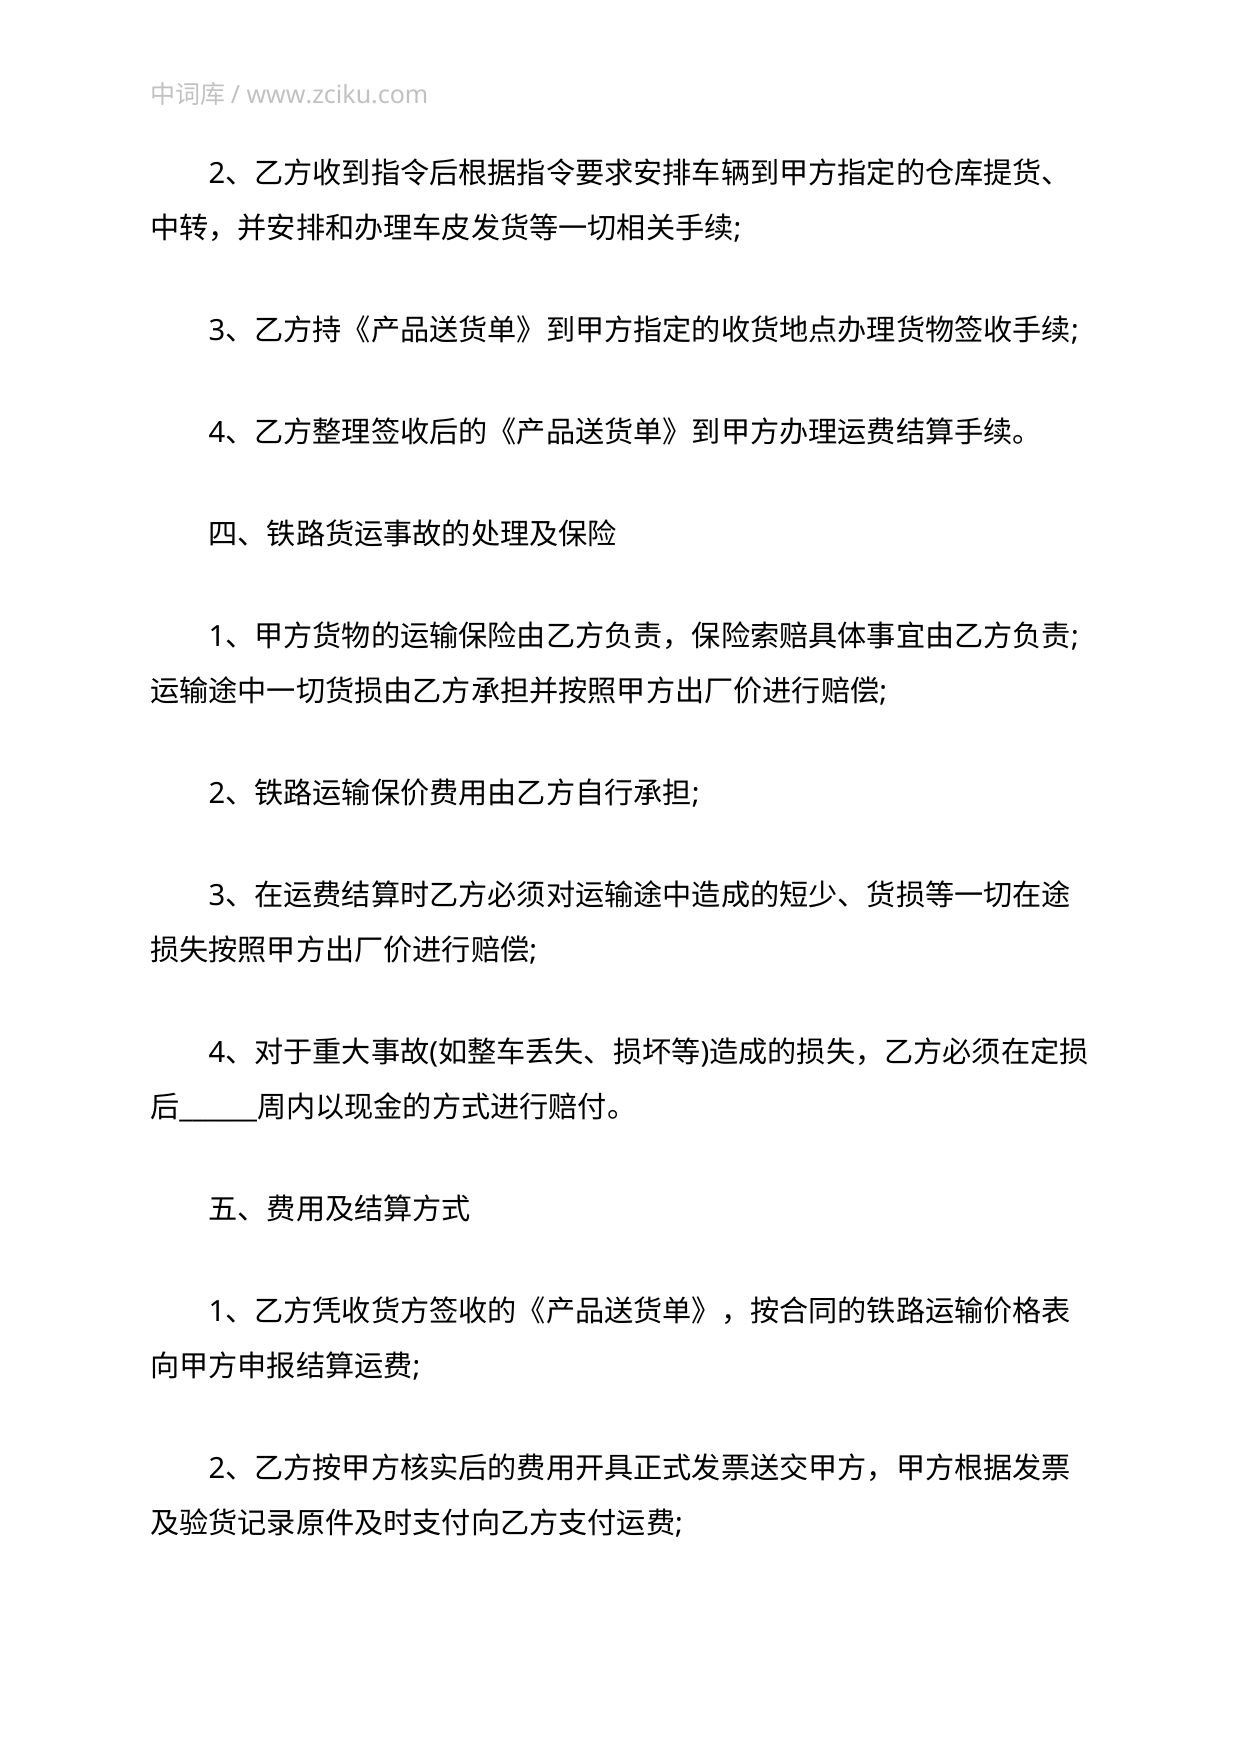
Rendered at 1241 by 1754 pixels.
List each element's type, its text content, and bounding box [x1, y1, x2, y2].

text 2、铁路运输保价费用由乙方自行承担; [150, 770, 1090, 812]
text 四、铁路货运事故的处理及保险 [150, 511, 1090, 553]
text 1、乙方凭收货方签收的《产品送货单》，按合同的铁路运输价格表向甲方申报结算运费; [150, 1287, 1090, 1385]
text 4、乙方整理签收后的《产品送货单》到甲方办理运费结算手续。 [150, 409, 1090, 451]
text 3、乙方持《产品送货单》到甲方指定的收货地点办理货物签收手续; [150, 307, 1090, 349]
text 五、费用及结算方式 [150, 1186, 1090, 1228]
text 2、乙方收到指令后根据指令要求安排车辆到甲方指定的仓库提货、中转，并安排和办理车皮发货等一切相关手续; [150, 150, 1090, 247]
text 1、甲方货物的运输保险由乙方负责，保险索赔具体事宜由乙方负责;运输途中一切货损由乙方承担并按照甲方出厂价进行赔偿; [150, 613, 1090, 710]
text 4、对于重大事故(如整车丢失、损坏等)造成的损失，乙方必须在定损后______周内以现金的方式进行赔付。 [150, 1029, 1090, 1126]
text 3、在运费结算时乙方必须对运输途中造成的短少、货损等一切在途损失按照甲方出厂价进行赔偿; [150, 872, 1090, 969]
text 2、乙方按甲方核实后的费用开具正式发票送交甲方，甲方根据发票及验货记录原件及时支付向乙方支付运费; [150, 1444, 1090, 1542]
